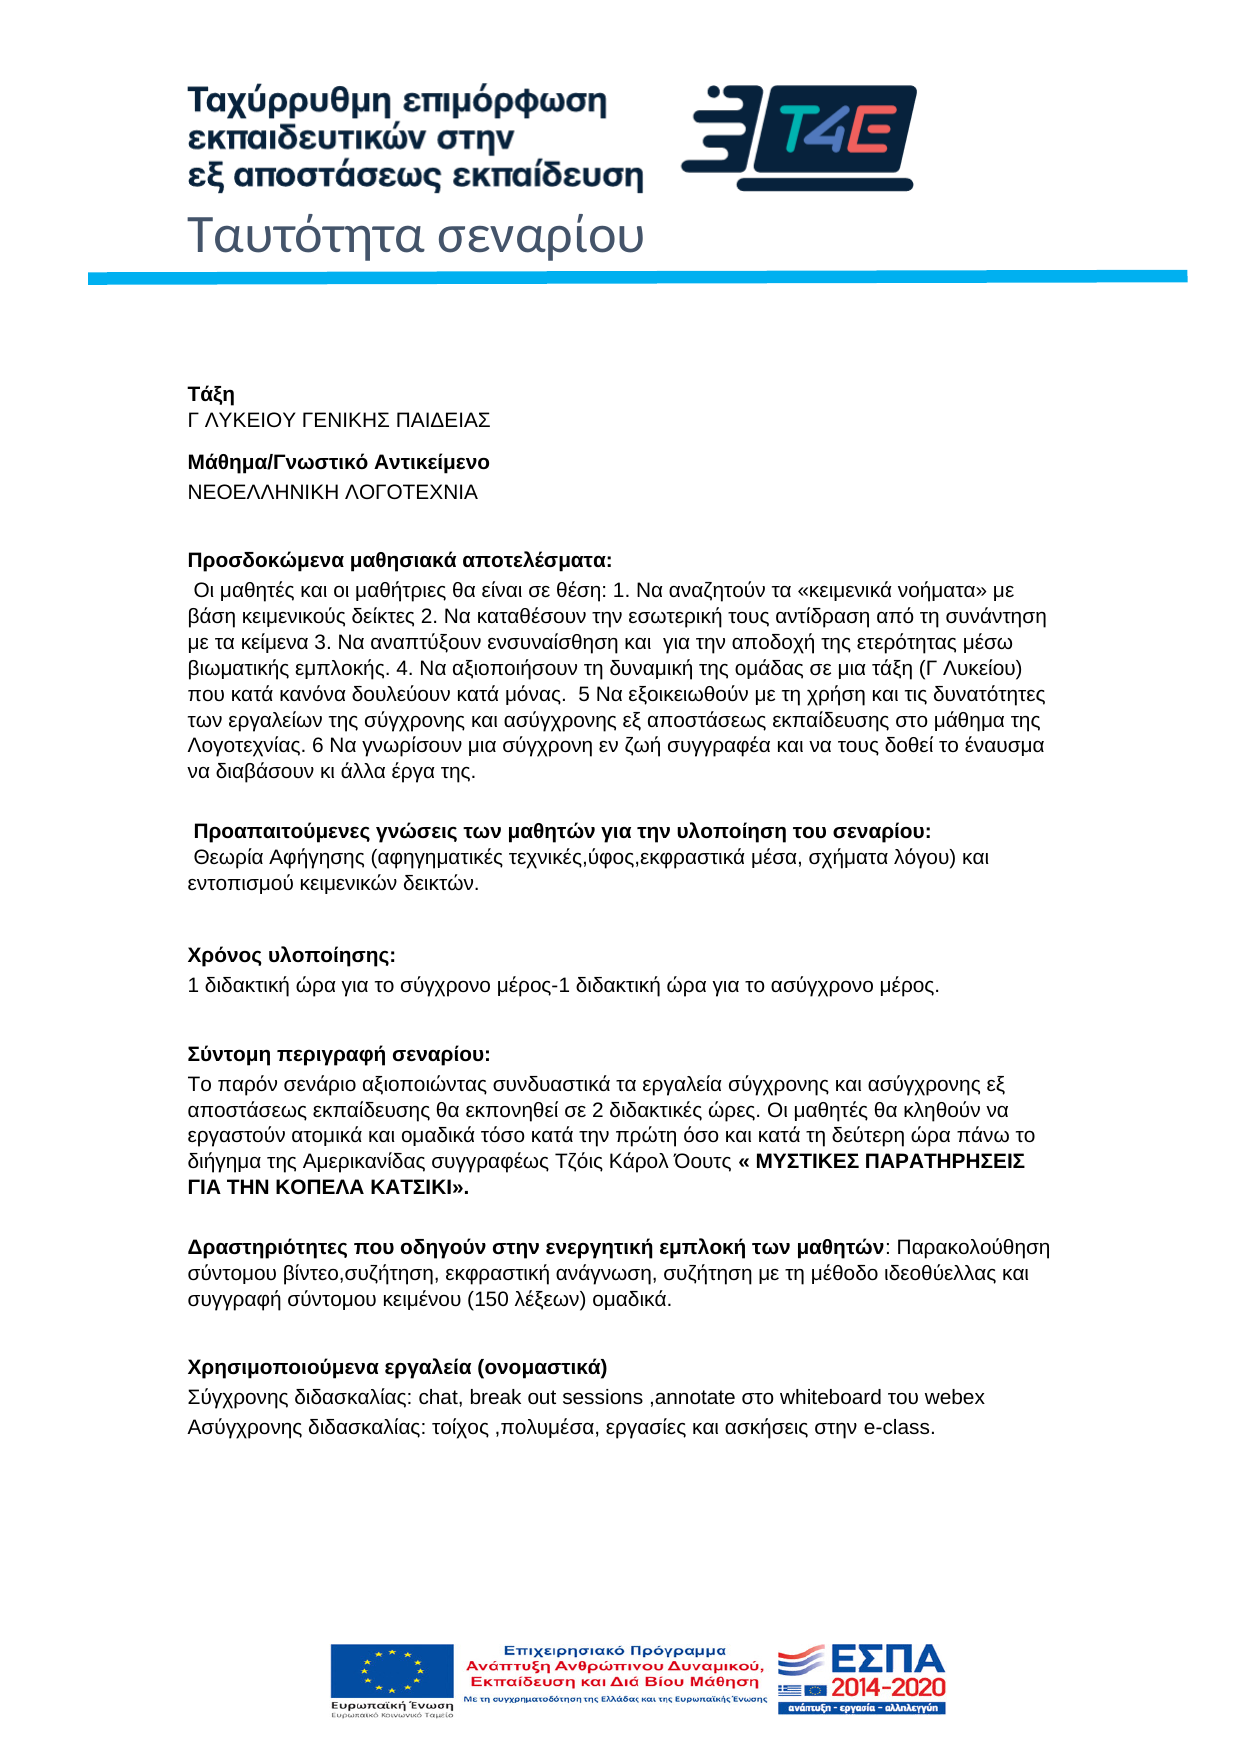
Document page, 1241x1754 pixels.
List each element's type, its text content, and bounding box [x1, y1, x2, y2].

subtitle Το παρόν σενάριο αξιοποιώντας συνδυαστικά τα εργαλεία σύγχρονης και ασύγχρονης εξ αποστάσεως εκπαίδευσης θα εκπονηθεί σε 2 διδακτικές ώρες. Οι μαθητές θα κληθούν να εργαστούν ατομικά και ομαδικά τόσο κατά την πρώτη όσο και κατά τη δεύτερη ώρα πάνω το διήγημα της Αμερικανίδας συγγραφέως Τζόις Κάρολ Όουτς « ΜΥΣΤΙΚΕΣ ΠΑΡΑΤΗΡΗΣΕΙΣ ΓΙΑ ΤΗΝ ΚΟΠΕΛΑ ΚΑΤΣΙΚΙ». [187, 1072, 1053, 1199]
subtitle Ασύγχρονης διδασκαλίας: τοίχος ,πολυμέσα, εργασίες και ασκήσεις στην e-class. [187, 1415, 1053, 1439]
text Θεωρία Αφήγησης (αφηγηματικές τεχνικές,ύφος,εκφραστικά μέσα, σχήματα λόγου) και εντοπισμού κειμενικών δεικτών. [187, 845, 1053, 895]
subtitle Τάξη [187, 382, 1053, 406]
subtitle Μάθημα/Γνωστικό Αντικείμενο [187, 450, 1053, 474]
picture [187, 73, 918, 200]
subtitle Προαπαιτούμενες γνώσεις των μαθητών για την υλοποίηση του σεναρίου: [187, 819, 1053, 843]
subtitle Οι μαθητές και οι μαθήτριες θα είναι σε θέση: 1. Να αναζητούν τα «κειμενικά νοήματα» με βάση κειμενικούς δείκτες 2. Να καταθέσουν την εσωτερική τους αντίδραση από τη συνάντηση με τα κείμενα 3. Να αναπτύξουν ενσυναίσθηση και για την αποδοχή της ετερότητας μέσω βιωματικής εμπλοκής. 4. Να αξιοποιήσουν τη δυναμική της ομάδας σε μια τάξη (Γ Λυκείου) που κατά κανόνα δουλεύουν κατά μόνας. 5 Να εξοικειωθούν με τη χρήση και τις δυνατότητες των εργαλείων της σύγχρονης και ασύγχρονης εξ αποστάσεως εκπαίδευσης στο μάθημα της Λογοτεχνίας. 6 Να γνωρίσουν μια σύγχρονη εν ζωή συγγραφέα και να τους δοθεί το έναυσμα να διαβάσουν κι άλλα έργα της. [187, 578, 1053, 783]
subtitle Σύγχρονης διδασκαλίας: chat, break out sessions ,annotate στο whiteboard του webex [187, 1385, 1053, 1409]
subtitle Σύντομη περιγραφή σεναρίου: [187, 1042, 1053, 1066]
picture [329, 1644, 947, 1720]
text Γ ΛΥΚΕΙΟΥ ΓΕΝΙΚΗΣ ΠΑΙΔΕΙΑΣ [187, 407, 1053, 431]
subtitle Χρόνος υλοποίησης: [187, 943, 1053, 967]
subtitle ΝΕΟΕΛΛΗΝΙΚΗ ΛΟΓΟΤΕΧΝΙΑ [187, 480, 1053, 504]
subtitle Χρησιμοποιούμενα εργαλεία (ονομαστικά) [187, 1355, 1053, 1379]
subtitle Δραστηριότητες που οδηγούν στην ενεργητική εμπλοκή των μαθητών: Παρακολούθηση σύντομου βίντεο,συζήτηση, εκφραστική ανάγνωση, συζήτηση με τη μέθοδο ιδεοθύελλας και συγγραφή σύντομου κειμένου (150 λέξεων) ομαδικά. [187, 1235, 1053, 1311]
subtitle 1 διδακτική ώρα για το σύγχρονο μέρος-1 διδακτική ώρα για το ασύγχρονο μέρος. [187, 973, 1053, 997]
subtitle Προσδοκώμενα μαθησιακά αποτελέσματα: [187, 548, 1053, 572]
